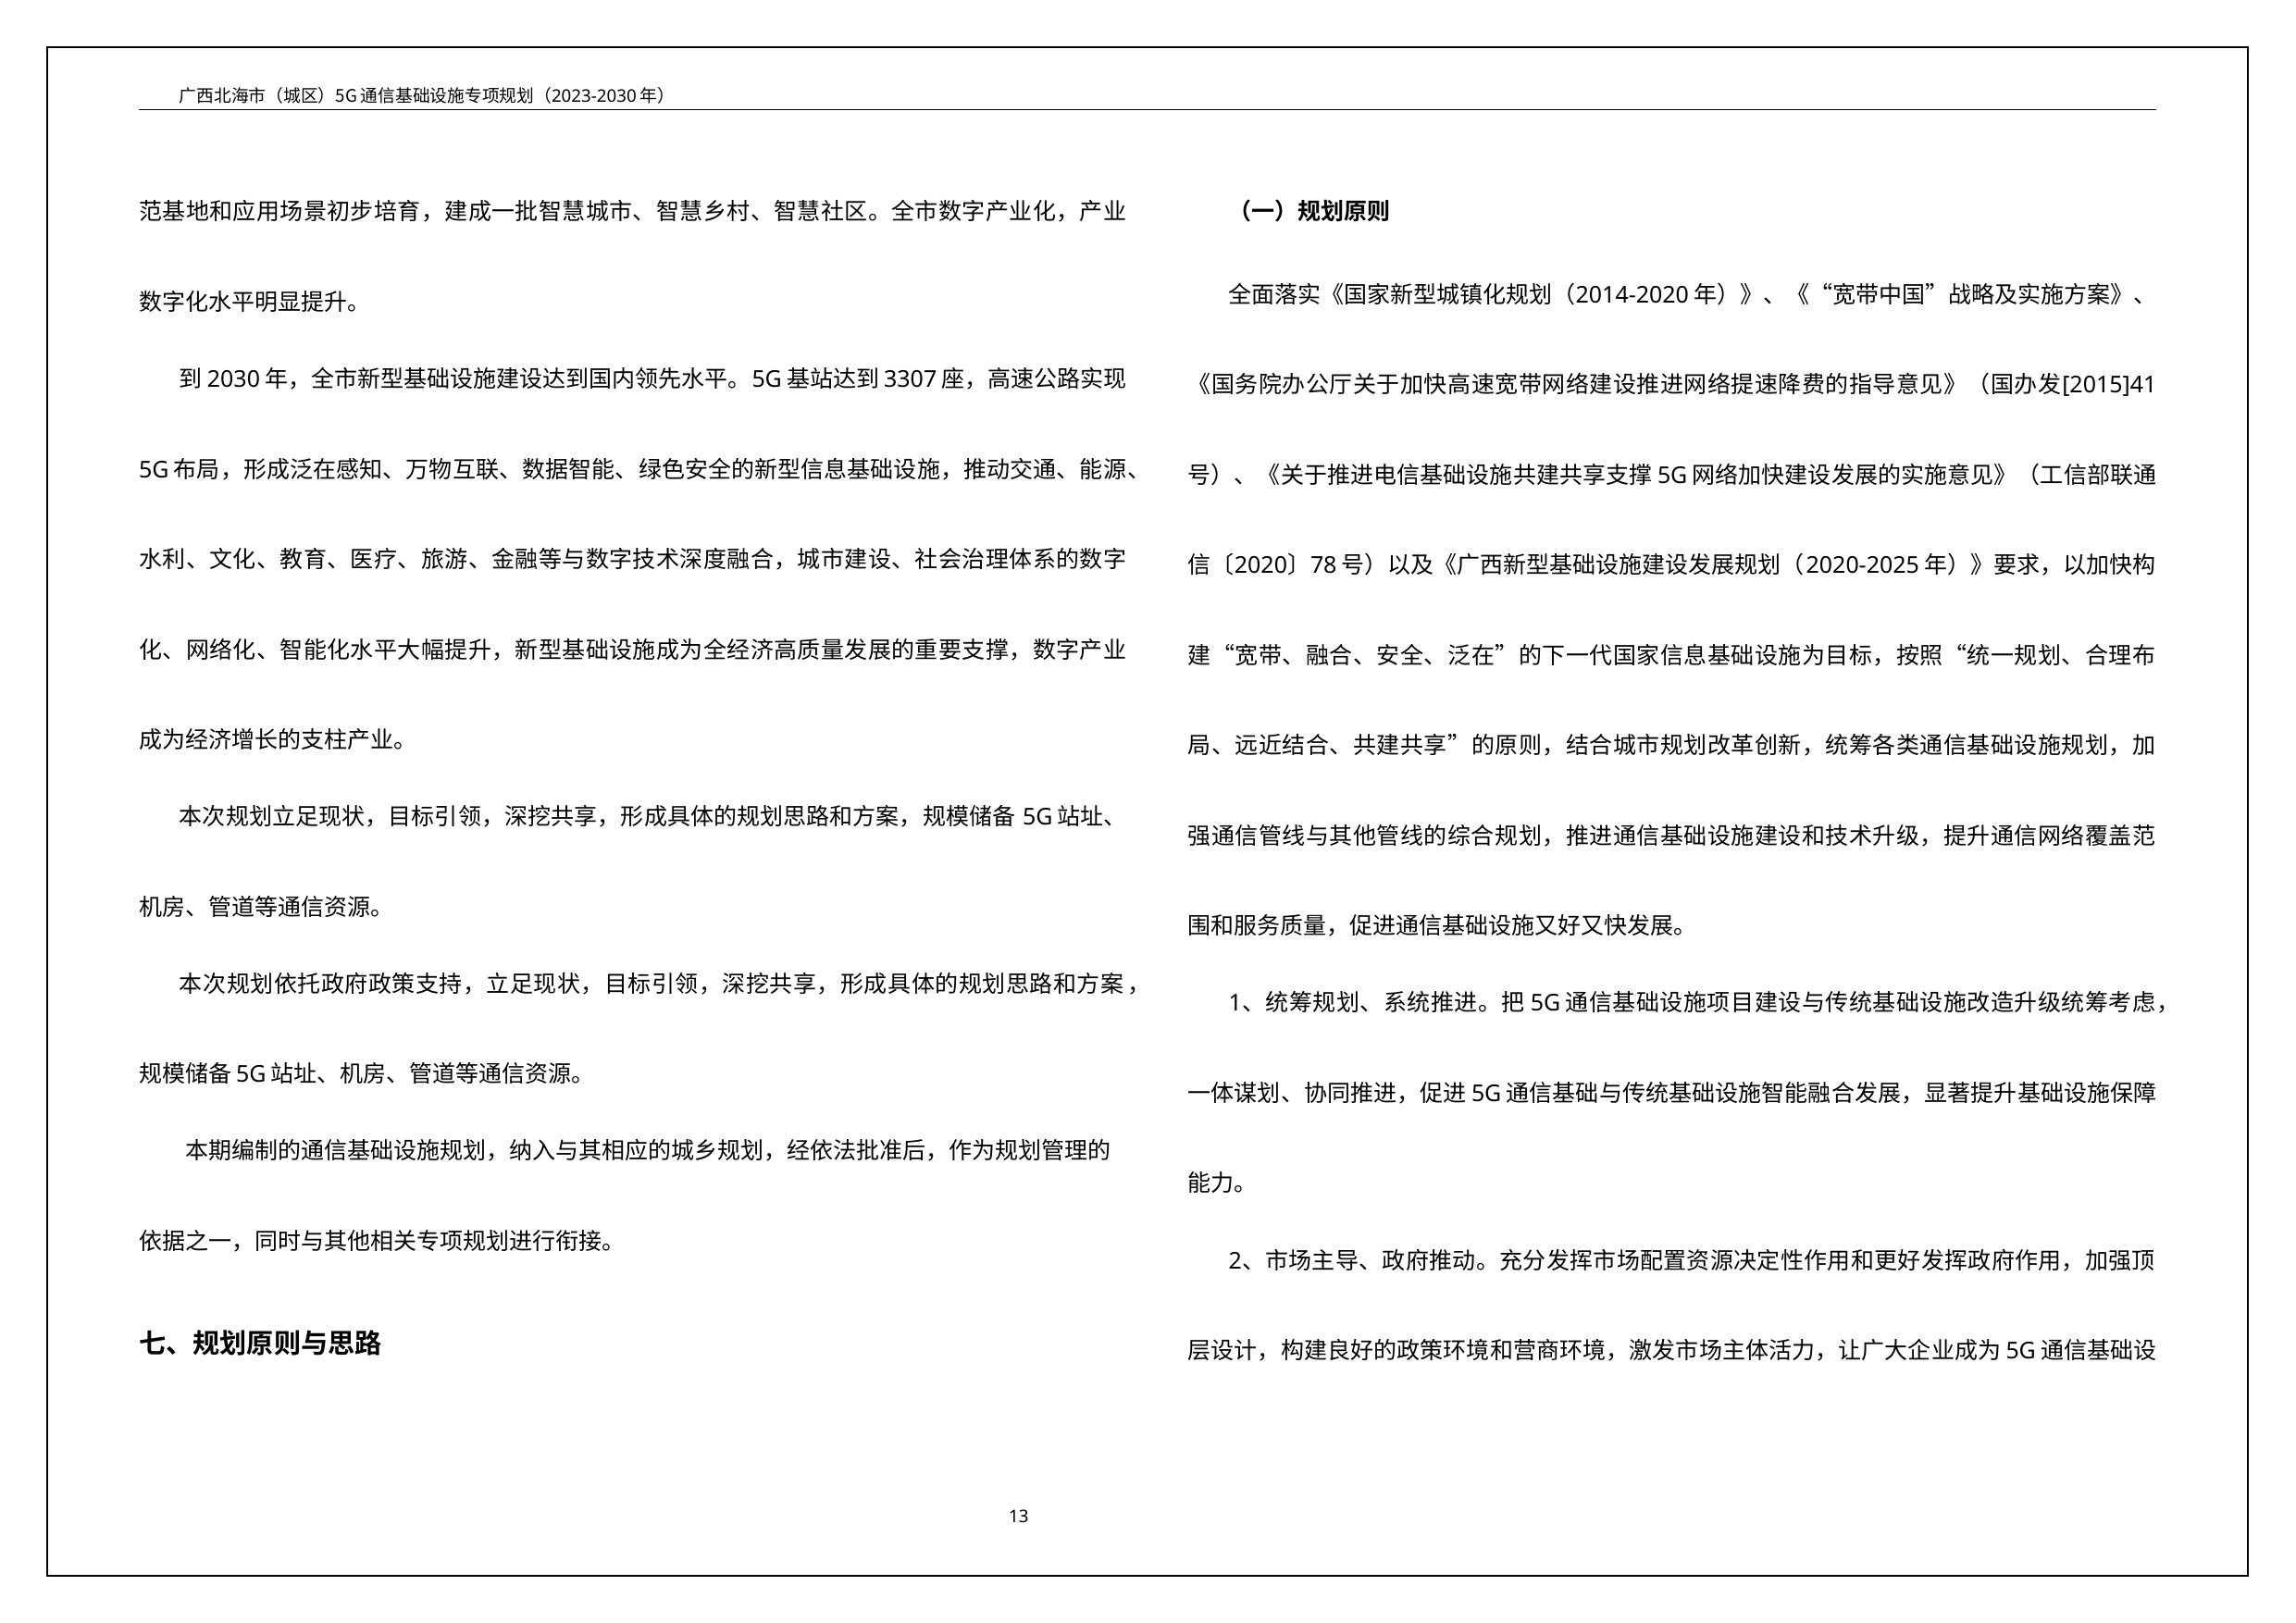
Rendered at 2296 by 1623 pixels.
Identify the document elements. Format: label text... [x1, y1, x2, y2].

text 到2030年，全市新型基础设施建设达到国内领先水平。5G基站达到3307座，高速公路实现5G布局，形成泛在感知、万物互联、数据智能、绿色安全的新型信息基础设施，推动交通、能源、水利、文化、教育、医疗、旅游、金融等与数字技术深度融合，城市建设、社会治理体系的数字化、网络化、智能化水平大幅提升，新型基础设施成为全经济高质量发展的重要支撑，数字产业成为经济增长的支柱产业。 [139, 347, 1127, 768]
text 1、统筹规划、系统推进。把5G通信基础设施项目建设与传统基础设施改造升级统筹考虑，一体谋划、协同推进，促进5G通信基础与传统基础设施智能融合发展，显著提升基础设施保障能力。 [1187, 971, 2156, 1211]
subtitle 七、规划原则与思路 [139, 1311, 1127, 1371]
text 本次规划依托政府政策支持，立足现状，目标引领，深挖共享，形成具体的规划思路和方案，规模储备5G站址、机房、管道等通信资源。 [139, 952, 1127, 1102]
list 本期编制的通信基础设施规划，纳入与其相应的城乡规划，经依法批准后，作为规划管理的依据之一，同时与其他相关专项规划进行衔接。 [139, 1119, 1127, 1270]
text （一）规划原则 [1187, 180, 2156, 240]
text 全面落实《国家新型城镇化规划（2014-2020年）》、《“宽带中国”战略及实施方案》、《国务院办公厅关于加快高速宽带网络建设推进网络提速降费的指导意见》（国办发[2015]41 号）、《关于推进电信基础设施共建共享支撑5G网络加快建设发展的实施意见》（工信部联通信〔2020〕78号）以及《广西新型基础设施建设发展规划（2020-2025年）》要求，以加快构建“宽带、融合、安全、泛在”的下一代国家信息基础设施为目标，按照“统一规划、合理布局、远近结合、共建共享”的原则，结合城市规划改革创新，统筹各类通信基础设施规划，加强通信管线与其他管线的综合规划，推进通信基础设施建设和技术升级，提升通信网络覆盖范围和服务质量，促进通信基础设施又好又快发展。 [1187, 263, 2156, 954]
text 本次规划立足现状，目标引领，深挖共享，形成具体的规划思路和方案，规模储备5G站址、机房、管道等通信资源。 [139, 785, 1127, 935]
text 2、市场主导、政府推动。充分发挥市场配置资源决定性作用和更好发挥政府作用，加强顶层设计，构建良好的政策环境和营商环境，激发市场主体活力，让广大企业成为5G通信基础设施建设的主力军。 [1187, 1229, 2156, 1379]
